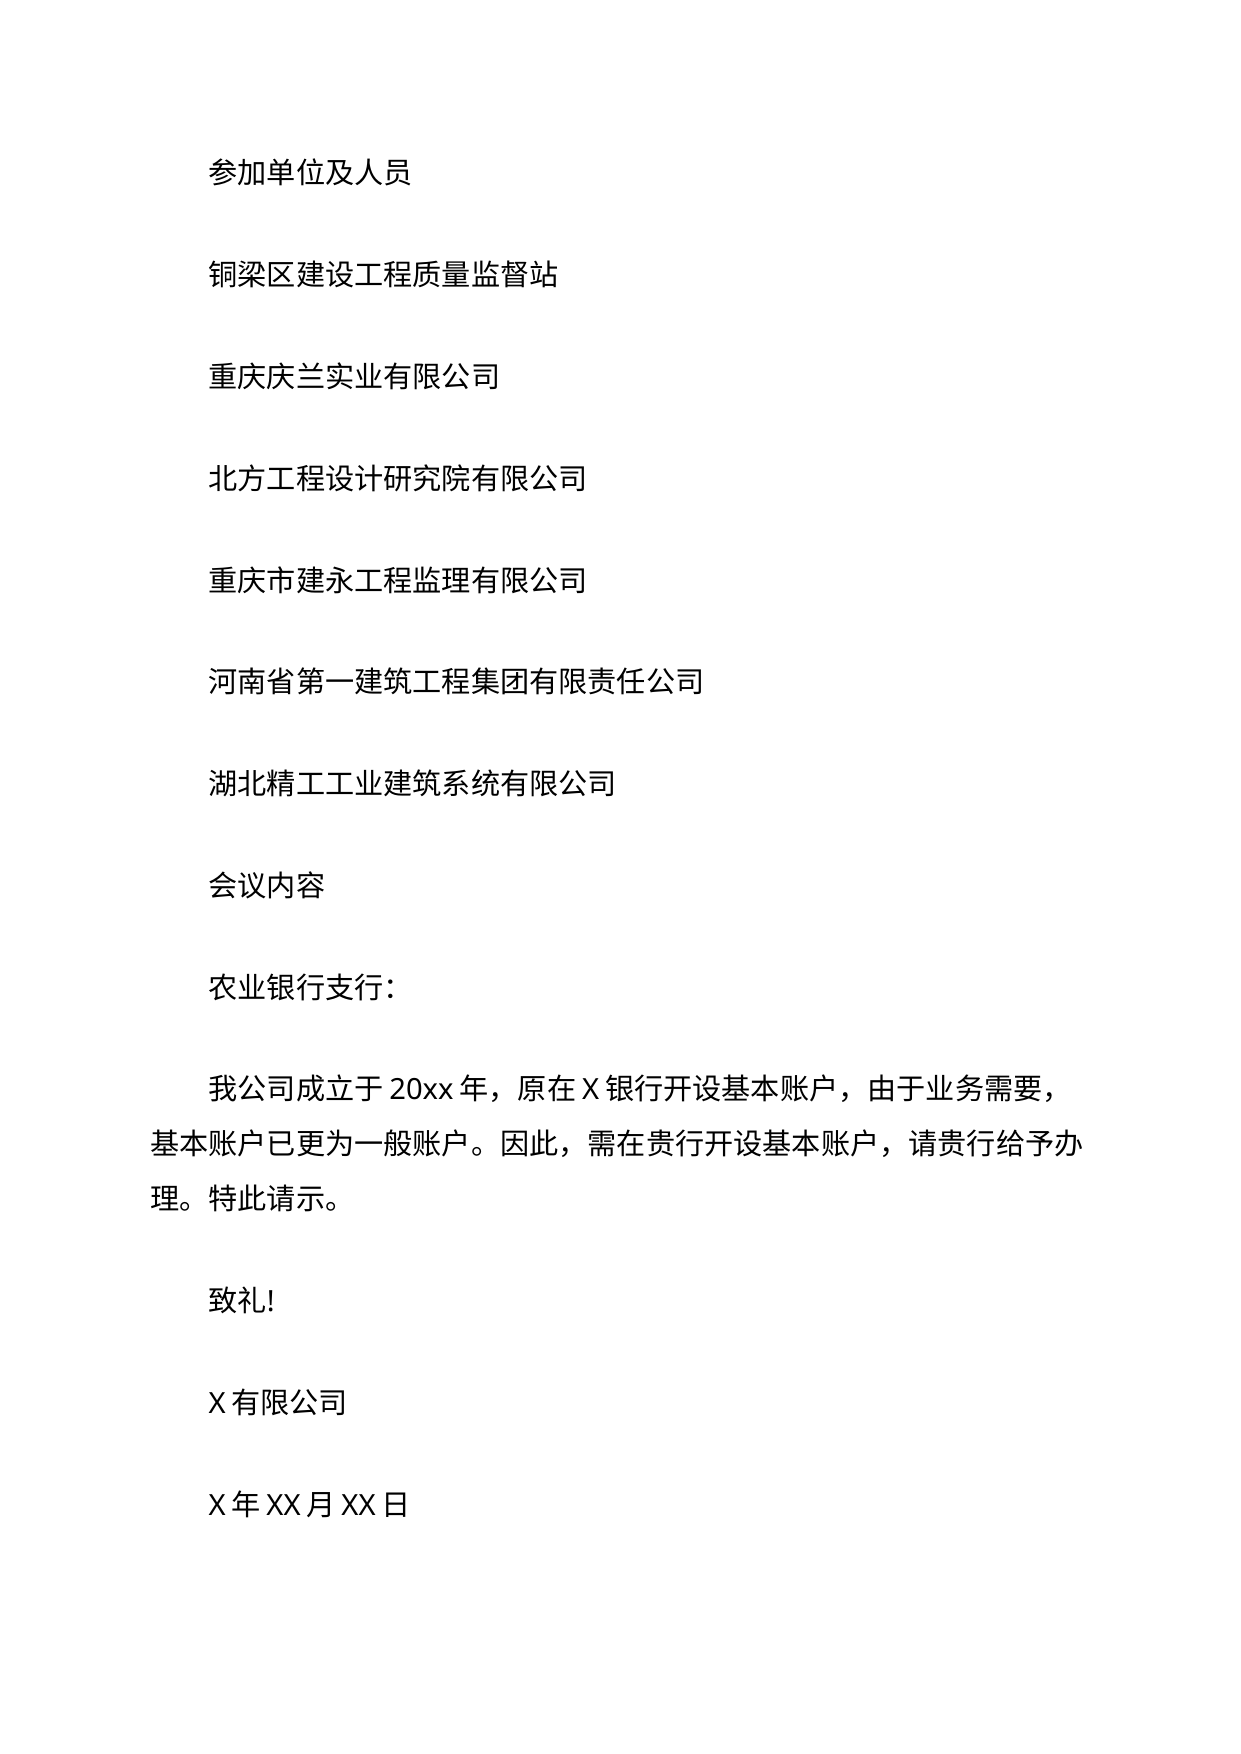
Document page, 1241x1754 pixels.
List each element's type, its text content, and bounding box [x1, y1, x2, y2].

text 会议内容 [150, 862, 1090, 905]
text 北方工程设计研究院有限公司 [150, 455, 1090, 498]
text 我公司成立于20xx年，原在X银行开设基本账户，由于业务需要，基本账户已更为一般账户。因此，需在贵行开设基本账户，请贵行给予办理。特此请示。 [150, 1066, 1090, 1218]
text 河南省第一建筑工程集团有限责任公司 [150, 659, 1090, 701]
text 重庆市建永工程监理有限公司 [150, 557, 1090, 599]
text X年XX月XX日 [150, 1482, 1090, 1524]
text 农业银行支行： [150, 964, 1090, 1006]
text 参加单位及人员 [150, 150, 1090, 192]
text 致礼! [150, 1278, 1090, 1320]
text 重庆庆兰实业有限公司 [150, 353, 1090, 396]
text X有限公司 [150, 1379, 1090, 1422]
text 铜梁区建设工程质量监督站 [150, 252, 1090, 294]
text 湖北精工工业建筑系统有限公司 [150, 761, 1090, 803]
